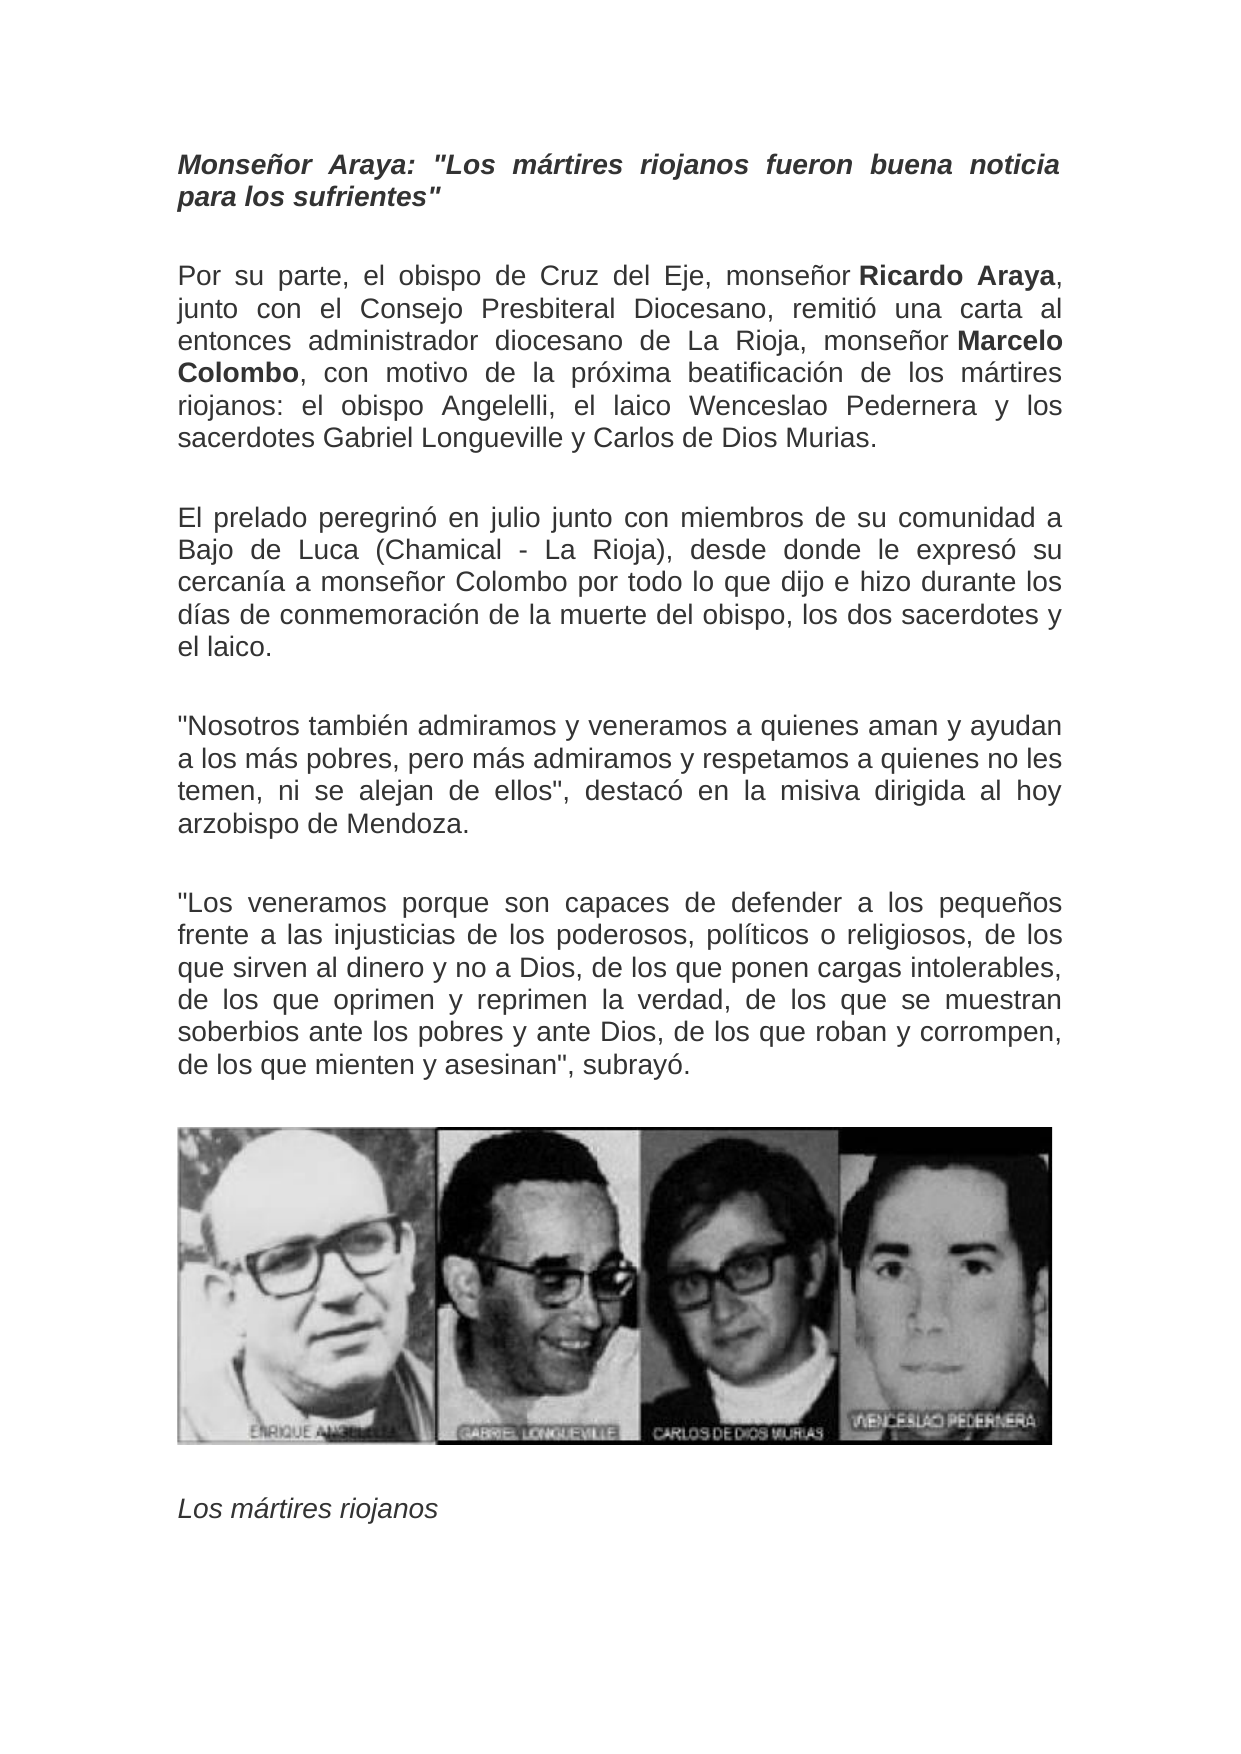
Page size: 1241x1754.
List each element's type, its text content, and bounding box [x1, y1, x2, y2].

text Por su parte, el obispo de Cruz del Eje, monseñor Ricardo Araya, junto con el Consejo Presbiteral Diocesano, remitió una carta al entonces administrador diocesano de La Rioja, monseñor Marcelo Colombo, con motivo de la próxima beatificación de los mártires riojanos: el obispo Angelelli, el laico Wenceslao Pedernera y los sacerdotes Gabriel Longueville y Carlos de Dios Murias. [177, 259, 1063, 454]
text "Nosotros también admiramos y veneramos a quienes aman y ayudan a los más pobres, pero más admiramos y respetamos a quienes no les temen, ni se alejan de ellos", destacó en la misiva dirigida al hoy arzobispo de Mendoza. [177, 709, 1063, 839]
text Monseñor Araya: "Los mártires riojanos fueron buena noticia para los sufrientes" [177, 148, 1063, 212]
text El prelado peregrinó en julio junto con miembros de su comunidad a Bajo de Luca (Chamical - La Rioja), desde donde le expresó su cercanía a monseñor Colombo por todo lo que dijo e hizo durante los días de conmemoración de la muerte del obispo, los dos sacerdotes y el laico. [177, 501, 1063, 662]
text "Los veneramos porque son capaces de defender a los pequeños frente a las injusticias de los poderosos, políticos o religiosos, de los que sirven al dinero y no a Dios, de los que ponen cargas intolerables, de los que oprimen y reprimen la verdad, de los que se muestran soberbios ante los pobres y ante Dios, de los que roban y corrompen, de los que mienten y asesinan", subrayó. [177, 886, 1063, 1080]
picture [177, 1127, 1053, 1445]
text Los mártires riojanos [177, 1492, 1063, 1524]
